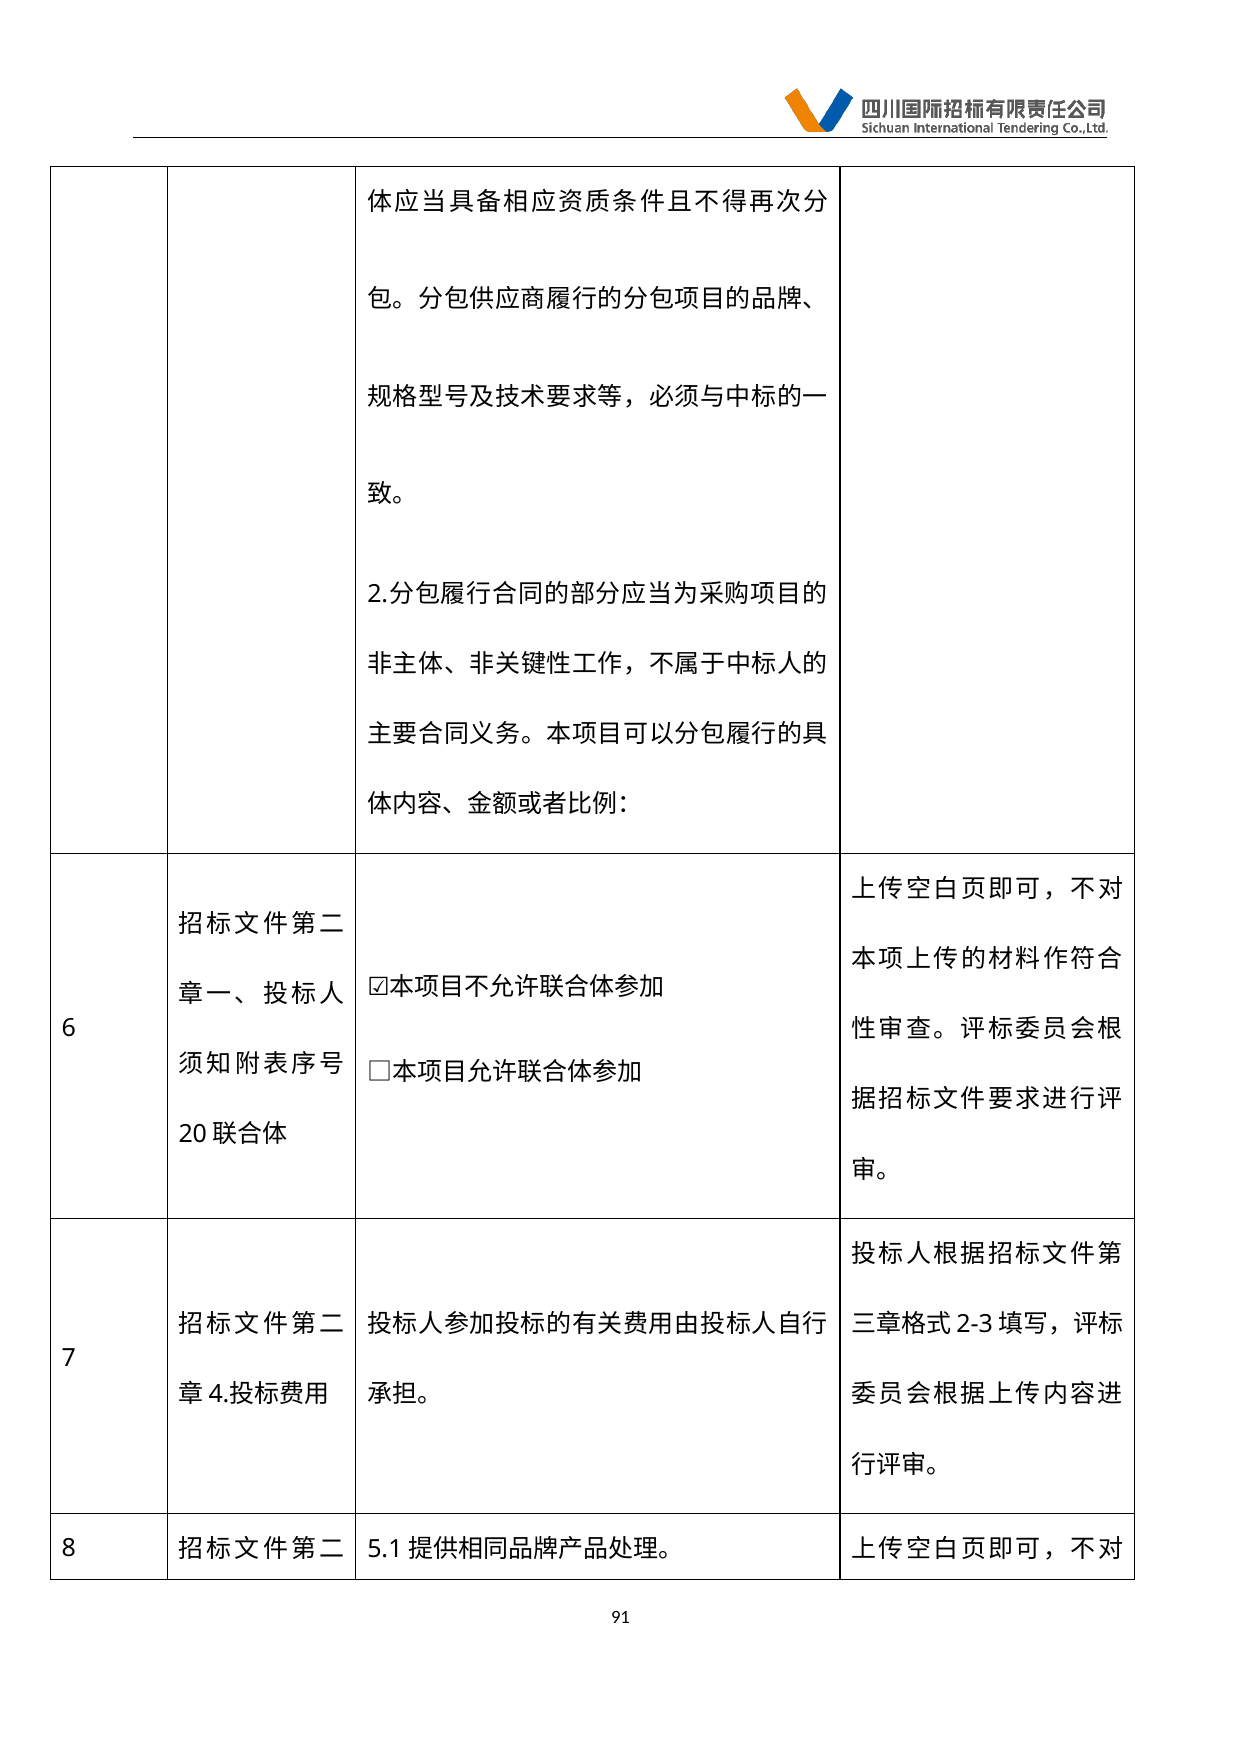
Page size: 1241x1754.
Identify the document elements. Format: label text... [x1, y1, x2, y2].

table_cell 8 [51, 1514, 167, 1579]
table_cell 5 [51, 167, 167, 853]
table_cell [168, 1514, 355, 1579]
table_cell 投标人根据招标文件第三章格式2-3填写，评标委员会根据上传内容进行评审。 [841, 1219, 1134, 1513]
table_cell ☑本项目不允许联合体参加 □本项目允许联合体参加 [356, 854, 839, 1218]
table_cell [168, 167, 355, 853]
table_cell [841, 167, 1134, 853]
table_cell 7 [51, 1219, 167, 1513]
table_cell 投标人参加投标的有关费用由投标人自行承担。 [356, 1219, 839, 1513]
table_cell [356, 1514, 839, 1579]
picture [784, 88, 1108, 135]
table_cell 上传空白页即可，不对本项上传的材料作符合性审查。评标委员会根据招标文件要求进行评审。 [841, 854, 1134, 1218]
table_cell 招标文件第二章4.投标费用 [168, 1219, 355, 1513]
table_cell 6 [51, 854, 167, 1218]
table_cell 招标文件第二章一、投标人须知附表序号20联合体 [168, 854, 355, 1218]
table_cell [841, 1514, 1134, 1579]
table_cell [356, 167, 839, 853]
